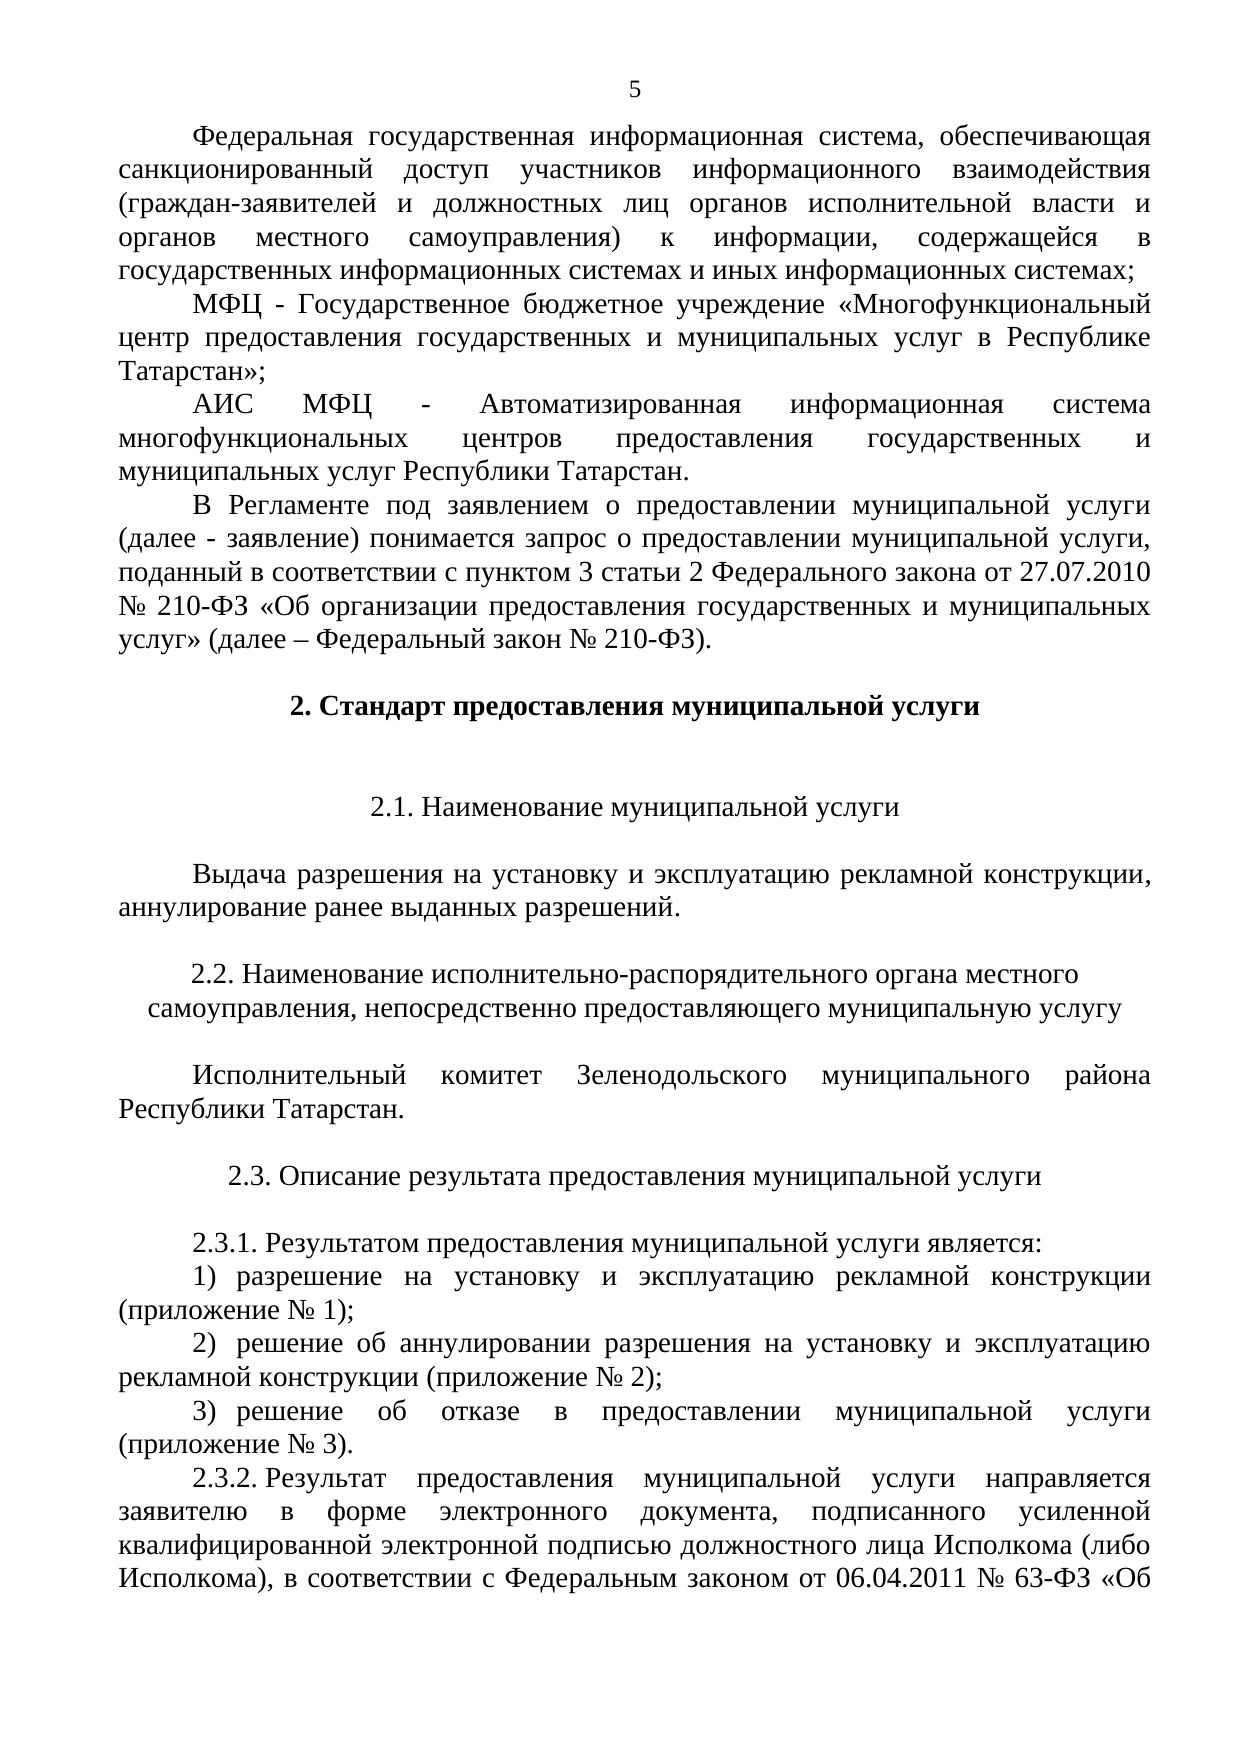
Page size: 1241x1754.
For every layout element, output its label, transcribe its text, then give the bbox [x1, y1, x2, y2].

text 2.2. Наименование исполнительно-распорядительного органа местного самоуправления, непосредственно предоставляющего муниципальную услугу [118, 957, 1152, 1024]
text Федеральная государственная информационная система, обеспечивающая санкционированный доступ участников информационного взаимодействия (граждан-заявителей и должностных лиц органов исполнительной власти и органов местного самоуправления) к информации, содержащейся в государственных информационных системах и иных информационных системах; [118, 118, 1152, 286]
list разрешение на установку и эксплуатацию рекламной конструкции (приложение № 1); [118, 1258, 1152, 1326]
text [118, 1460, 1152, 1594]
text 2.1. Наименование муниципальной услуги [118, 789, 1152, 822]
text 2.3. Описание результата предоставления муниципальной услуги [118, 1158, 1152, 1191]
text Исполнительный комитет Зеленодольского муниципального района Республики Татарстан. [118, 1057, 1152, 1124]
list решение об отказе в предоставлении муниципальной услуги (приложение № 3). [118, 1393, 1152, 1460]
list решение об аннулировании разрешения на установку и эксплуатацию рекламной конструкции (приложение № 2); [118, 1326, 1152, 1393]
text АИС МФЦ - Автоматизированная информационная система многофункциональных центров предоставления государственных и муниципальных услуг Республики Татарстан. [118, 386, 1152, 487]
text МФЦ - Государственное бюджетное учреждение «Многофункциональный центр предоставления государственных и муниципальных услуг в Республике Татарстан»; [118, 286, 1152, 386]
text В Регламенте под заявлением о предоставлении муниципальной услуги (далее - заявление) понимается запрос о предоставлении муниципальной услуги, поданный в соответствии с пунктом 3 статьи 2 Федерального закона от 27.07.2010 № 210-ФЗ «Об организации предоставления государственных и муниципальных услуг» (далее – Федеральный закон № 210-ФЗ). [118, 487, 1152, 655]
text 2. Стандарт предоставления муниципальной услуги [118, 688, 1152, 722]
text 2.3.1. Результатом предоставления муниципальной услуги является: [118, 1225, 1152, 1258]
text Выдача разрешения на установку и эксплуатацию рекламной конструкции, аннулирование ранее выданных разрешений. [118, 856, 1152, 923]
